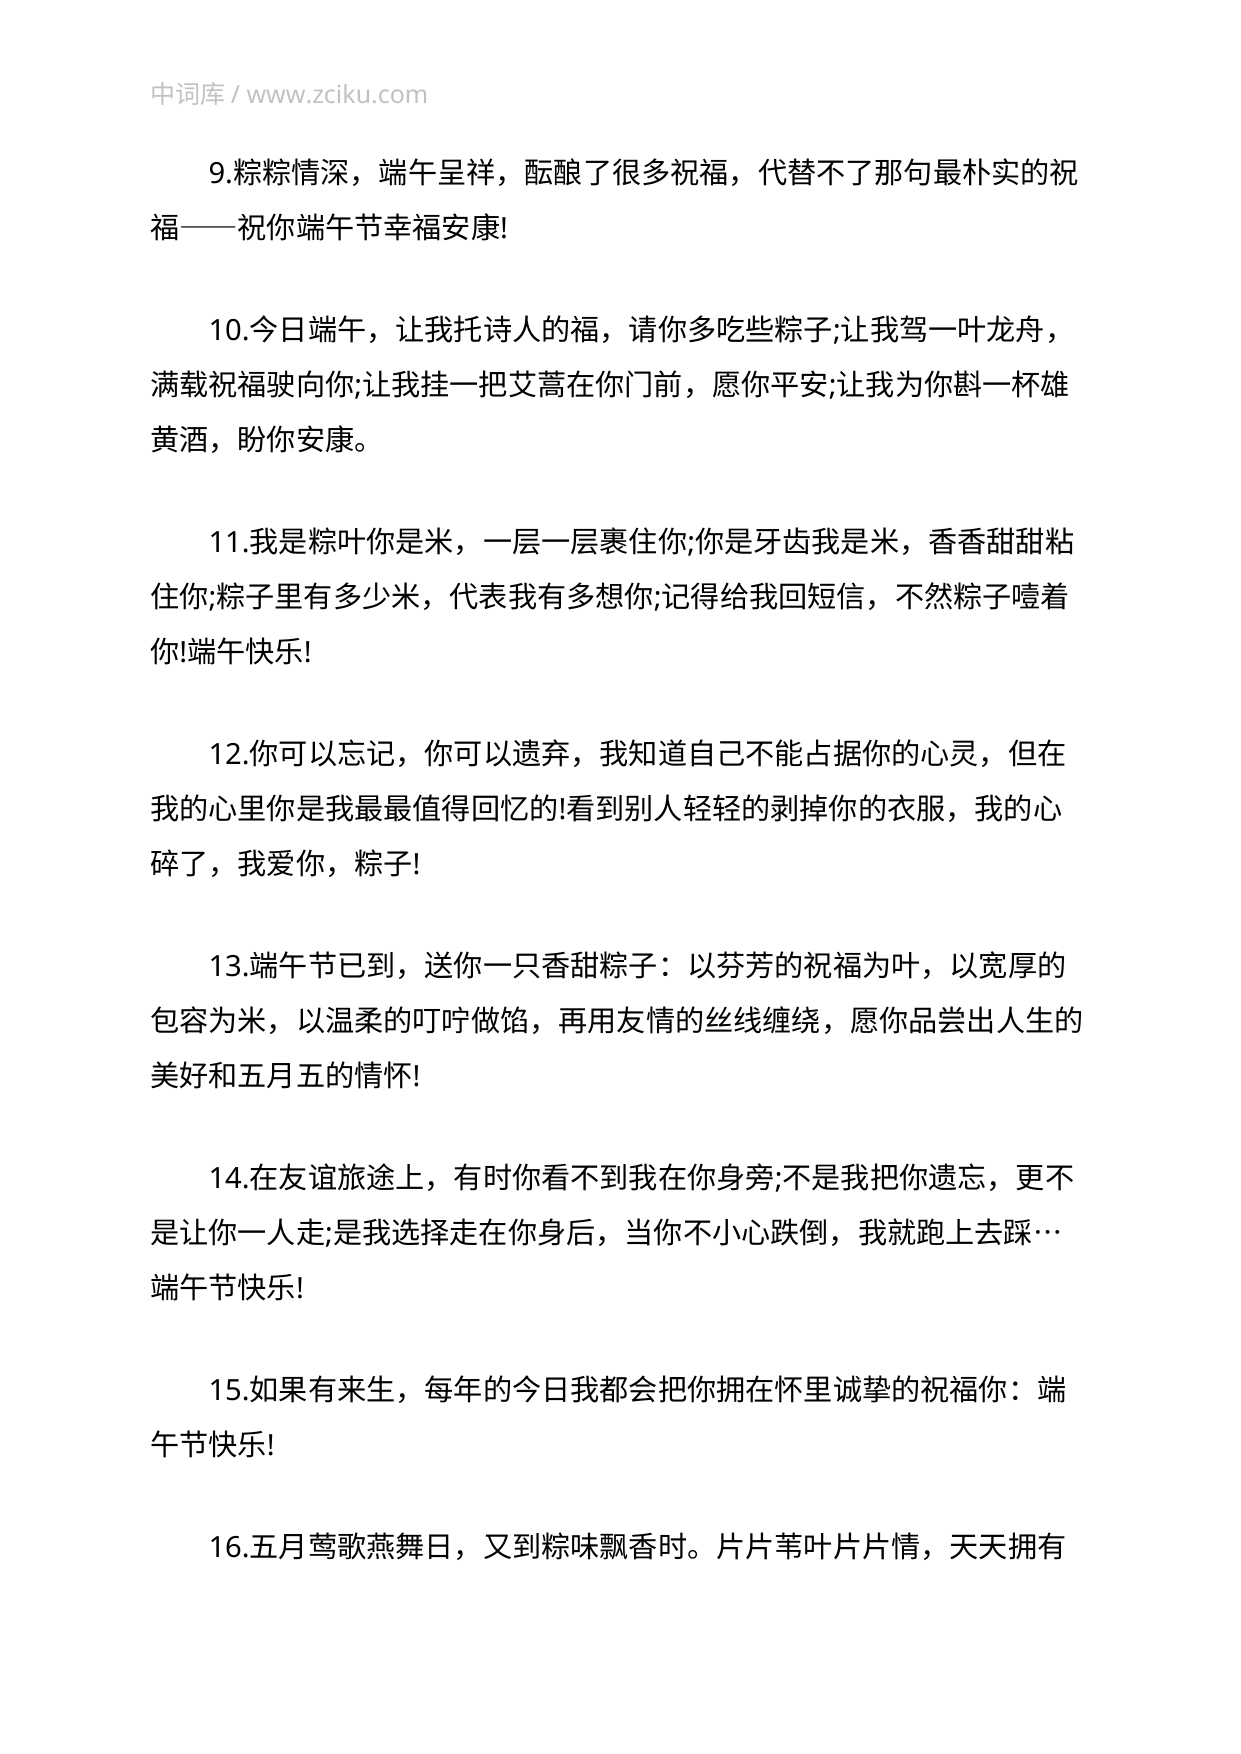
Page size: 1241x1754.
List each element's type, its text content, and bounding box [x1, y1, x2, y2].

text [150, 1523, 1090, 1566]
text 12.你可以忘记，你可以遗弃，我知道自己不能占据你的心灵，但在我的心里你是我最最值得回忆的!看到别人轻轻的剥掉你的衣服，我的心碎了，我爱你，粽子! [150, 731, 1090, 883]
text 13.端午节已到，送你一只香甜粽子：以芬芳的祝福为叶，以宽厚的包容为米，以温柔的叮咛做馅，再用友情的丝线缠绕，愿你品尝出人生的美好和五月五的情怀! [150, 943, 1090, 1095]
text 10.今日端午，让我托诗人的福，请你多吃些粽子;让我驾一叶龙舟，满载祝福驶向你;让我挂一把艾蒿在你门前，愿你平安;让我为你斟一杯雄黄酒，盼你安康。 [150, 307, 1090, 459]
text 9.粽粽情深，端午呈祥，酝酿了很多祝福，代替不了那句最朴实的祝福——祝你端午节幸福安康! [150, 150, 1090, 247]
text 15.如果有来生，每年的今日我都会把你拥在怀里诚挚的祝福你：端午节快乐! [150, 1367, 1090, 1464]
text 11.我是粽叶你是米，一层一层裹住你;你是牙齿我是米，香香甜甜粘住你;粽子里有多少米，代表我有多想你;记得给我回短信，不然粽子噎着你!端午快乐! [150, 519, 1090, 671]
text 14.在友谊旅途上，有时你看不到我在你身旁;不是我把你遗忘，更不是让你一人走;是我选择走在你身后，当你不小心跌倒，我就跑上去踩…端午节快乐! [150, 1154, 1090, 1307]
